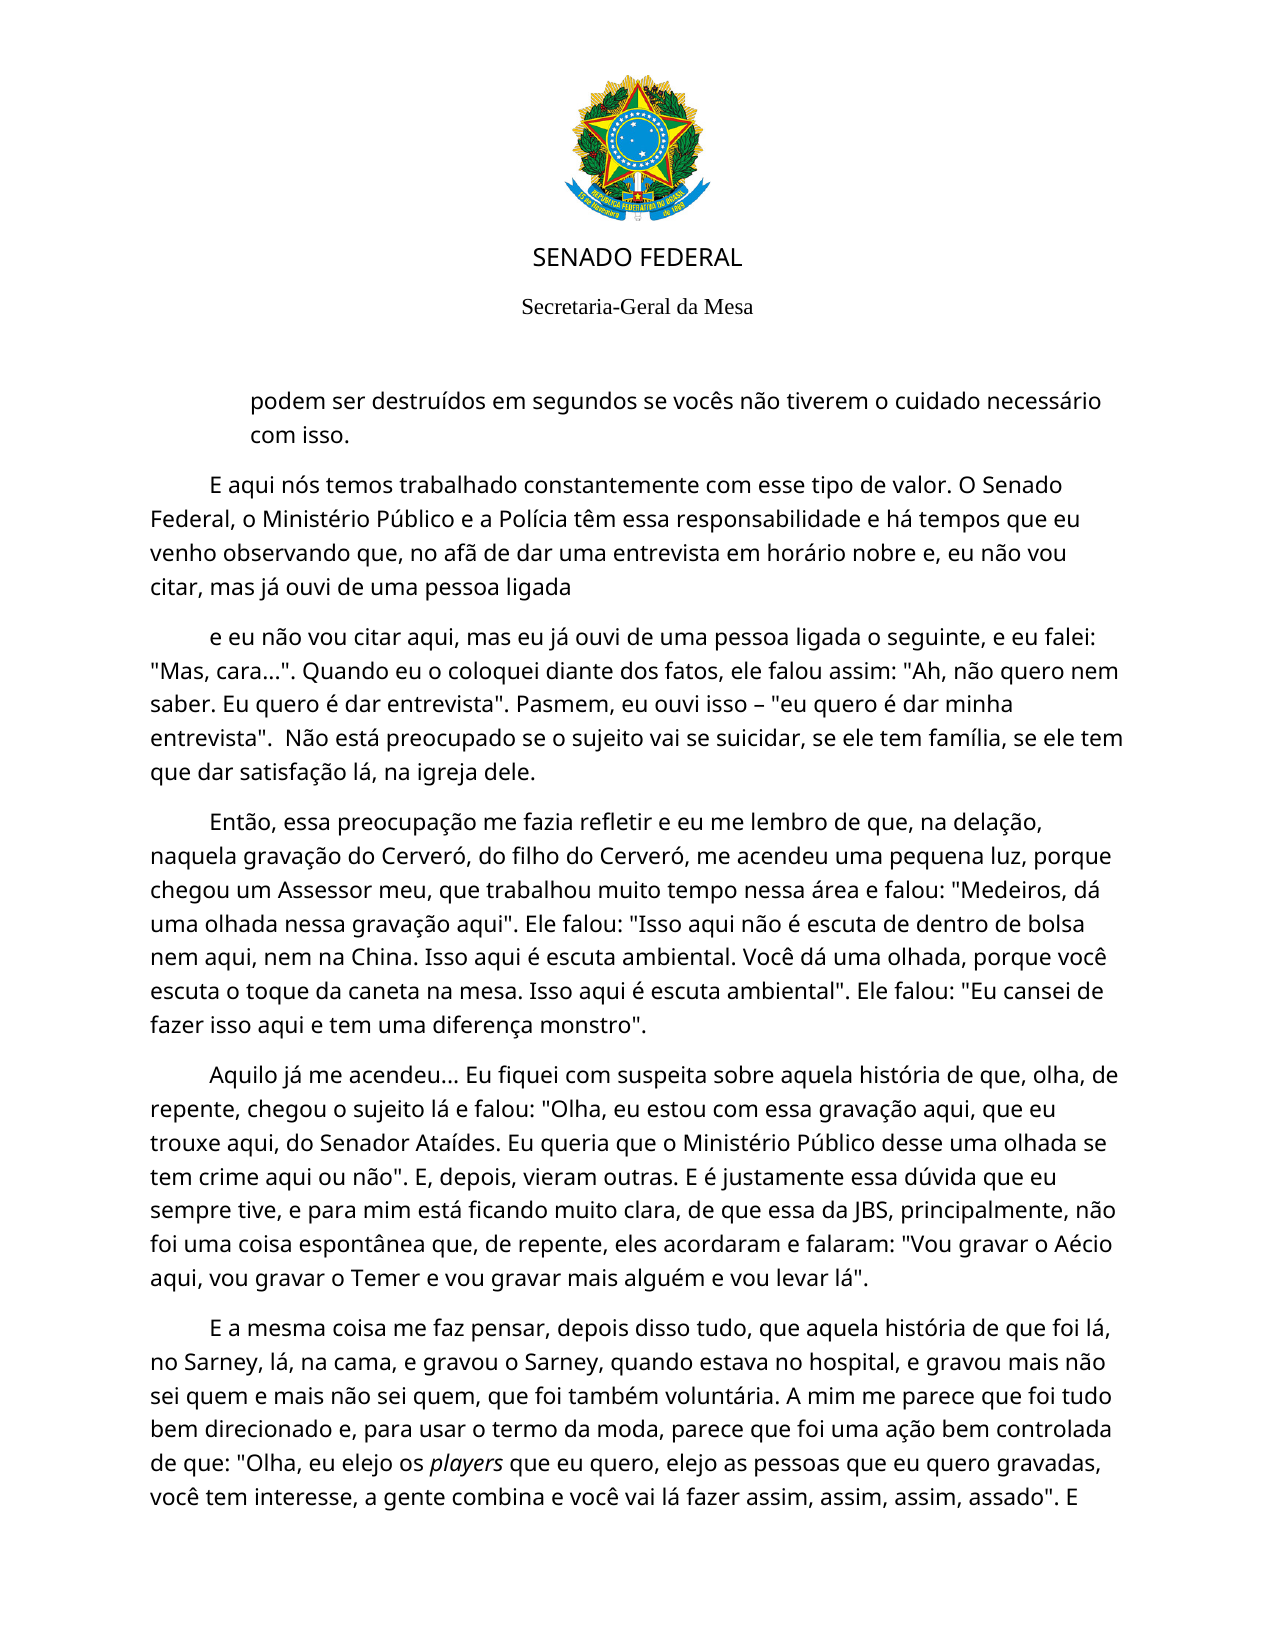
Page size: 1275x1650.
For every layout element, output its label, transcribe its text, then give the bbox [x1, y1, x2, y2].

text Aquilo já me acendeu... Eu fiquei com suspeita sobre aquela história de que, olha, de repente, chegou o sujeito lá e falou: "Olha, eu estou com essa gravação aqui, que eu trouxe aqui, do Senador Ataídes. Eu queria que o Ministério Público desse uma olhada se tem crime aqui ou não". E, depois, vieram outras. E é justamente essa dúvida que eu sempre tive, e para mim está ficando muito clara, de que essa da JBS, principalmente, não foi uma coisa espontânea que, de repente, eles acordaram e falaram: "Vou gravar o Aécio aqui, vou gravar o Temer e vou gravar mais alguém e vou levar lá". [150, 1059, 1125, 1293]
text E aqui nós temos trabalhado constantemente com esse tipo de valor. O Senado Federal, o Ministério Público e a Polícia têm essa responsabilidade e há tempos que eu venho observando que, no afã de dar uma entrevista em horário nobre e, eu não vou citar, mas já ouvi de uma pessoa ligada [150, 469, 1125, 602]
text e eu não vou citar aqui, mas eu já ouvi de uma pessoa ligada o seguinte, e eu falei: "Mas, cara...". Quando eu o coloquei diante dos fatos, ele falou assim: "Ah, não quero nem saber. Eu quero é dar entrevista". Pasmem, eu ouvi isso – "eu quero é dar minha entrevista". Não está preocupado se o sujeito vai se suicidar, se ele tem família, se ele tem que dar satisfação lá, na igreja dele. [150, 621, 1125, 787]
picture [564, 75, 711, 221]
text Então, essa preocupação me fazia refletir e eu me lembro de que, na delação, naquela gravação do Cerveró, do filho do Cerveró, me acendeu uma pequena luz, porque chegou um Assessor meu, que trabalhou muito tempo nessa área e falou: "Medeiros, dá uma olhada nessa gravação aqui". Ele falou: "Isso aqui não é escuta de dentro de bolsa nem aqui, nem na China. Isso aqui é escuta ambiental. Você dá uma olhada, porque você escuta o toque da caneta na mesa. Isso aqui é escuta ambiental". Ele falou: "Eu cansei de fazer isso aqui e tem uma diferença monstro". [150, 806, 1125, 1040]
